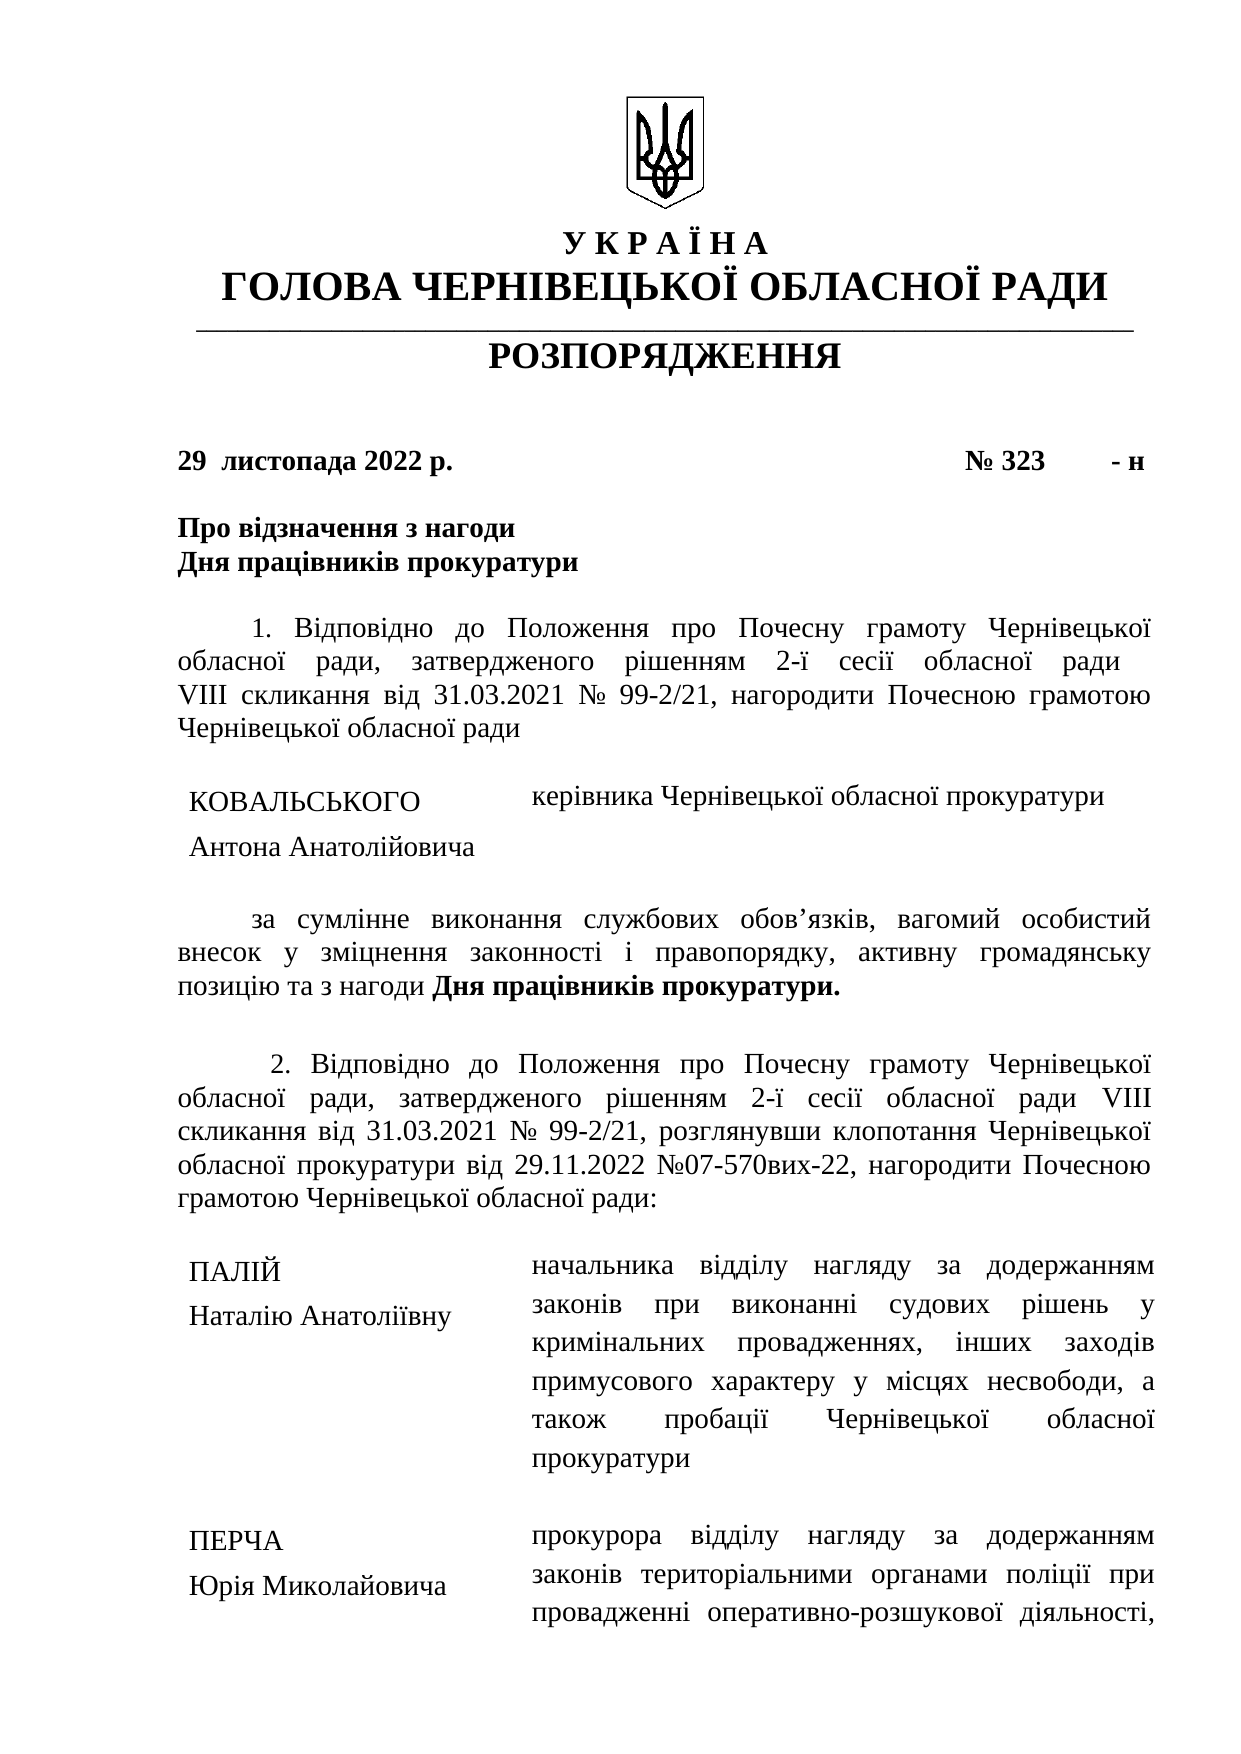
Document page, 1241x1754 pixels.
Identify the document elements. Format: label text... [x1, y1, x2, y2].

subtitle ГОЛОВА ЧЕРНІВЕЦЬКОЇ ОБЛАСНОЇ РАДИ [177, 262, 1152, 310]
table_header КОВАЛЬСЬКОГО Антона Анатолійовича [177, 778, 517, 867]
text Про відзначення з нагоди Дня працівників прокуратури [177, 510, 635, 577]
table_header керівника Чернівецької обласної прокуратури [517, 778, 1167, 867]
text 29 листопада 2022 р. № 323 - н [177, 427, 1152, 477]
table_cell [177, 1517, 517, 1628]
text 1. Відповідно до Положення про Почесну грамоту Чернівецької обласної ради, затвердженого рішенням 2-ї сесії обласної ради VІІІ скликання від 31.03.2021 № 99-2/21, нагородити Почесною грамотою Чернівецької обласної ради [177, 610, 1152, 744]
table_header начальника відділу нагляду за додержанням законів при виконанні судових рішень у кримінальних провадженнях, інших заходів примусового характеру у місцях несвободи, а також пробації Чернівецької обласної прокуратури [517, 1248, 1167, 1517]
picture [624, 94, 706, 212]
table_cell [517, 1517, 1167, 1628]
text 2. Відповідно до Положення про Почесну грамоту Чернівецької обласної ради, затвердженого рішенням 2-ї сесії обласної ради VІІІ скликання від 31.03.2021 № 99-2/21, розглянувши клопотання Чернівецької обласної прокуратури від 29.11.2022 №07-570вих-22, нагородити Почесною грамотою Чернівецької обласної ради: [177, 1046, 1152, 1214]
text за сумлінне виконання службових обов’язків, вагомий особистий внесок у зміцнення законності і правопорядку, активну громадянську позицію та з нагоди Дня працівників прокуратури. [177, 901, 1152, 1001]
text У К Р А Ї Н А [177, 94, 1152, 262]
subtitle __________________________________________________________________________________________ [177, 310, 1152, 334]
table_header ПАЛІЙ Наталію Анатоліївну [177, 1248, 517, 1517]
subtitle РОЗПОРЯДЖЕННЯ [177, 334, 1152, 377]
